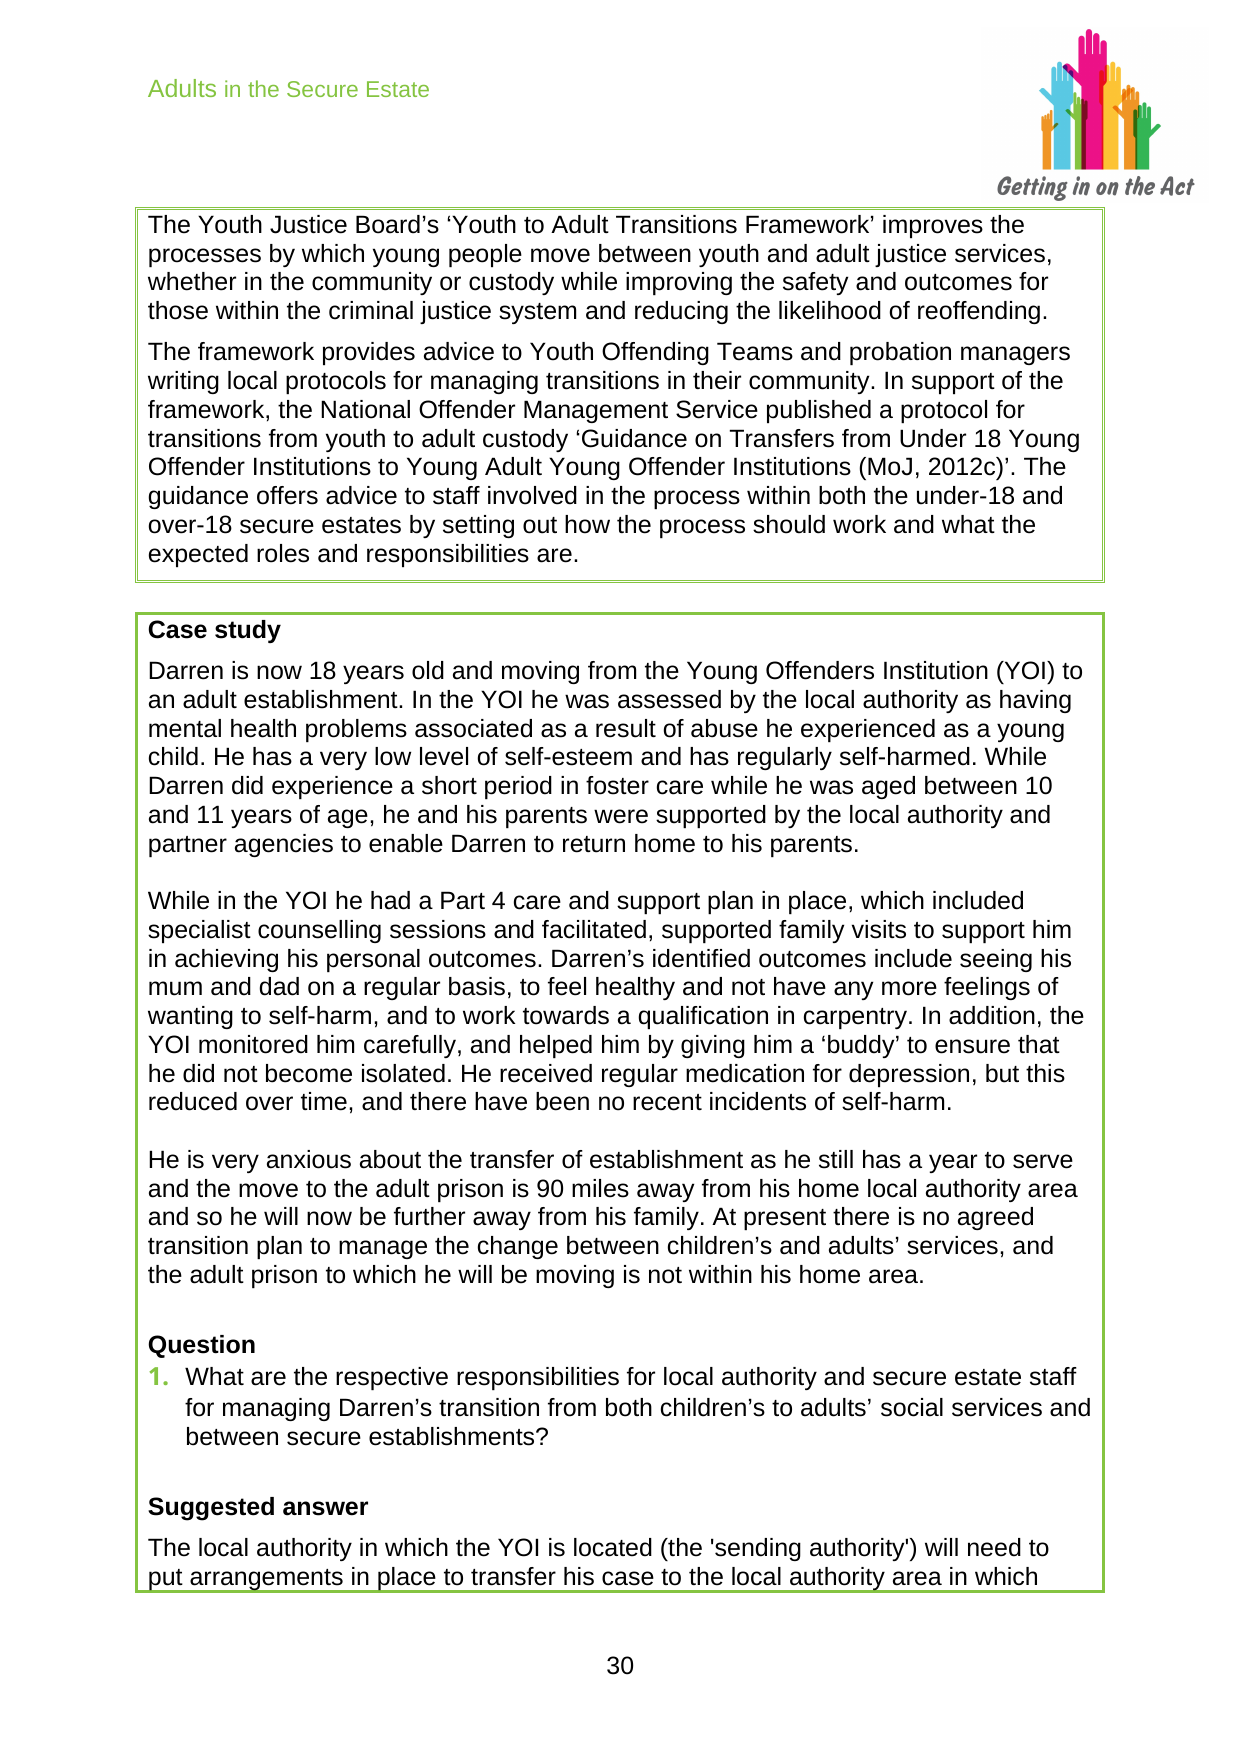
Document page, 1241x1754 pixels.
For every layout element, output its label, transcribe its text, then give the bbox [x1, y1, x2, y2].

picture [980, 27, 1209, 205]
